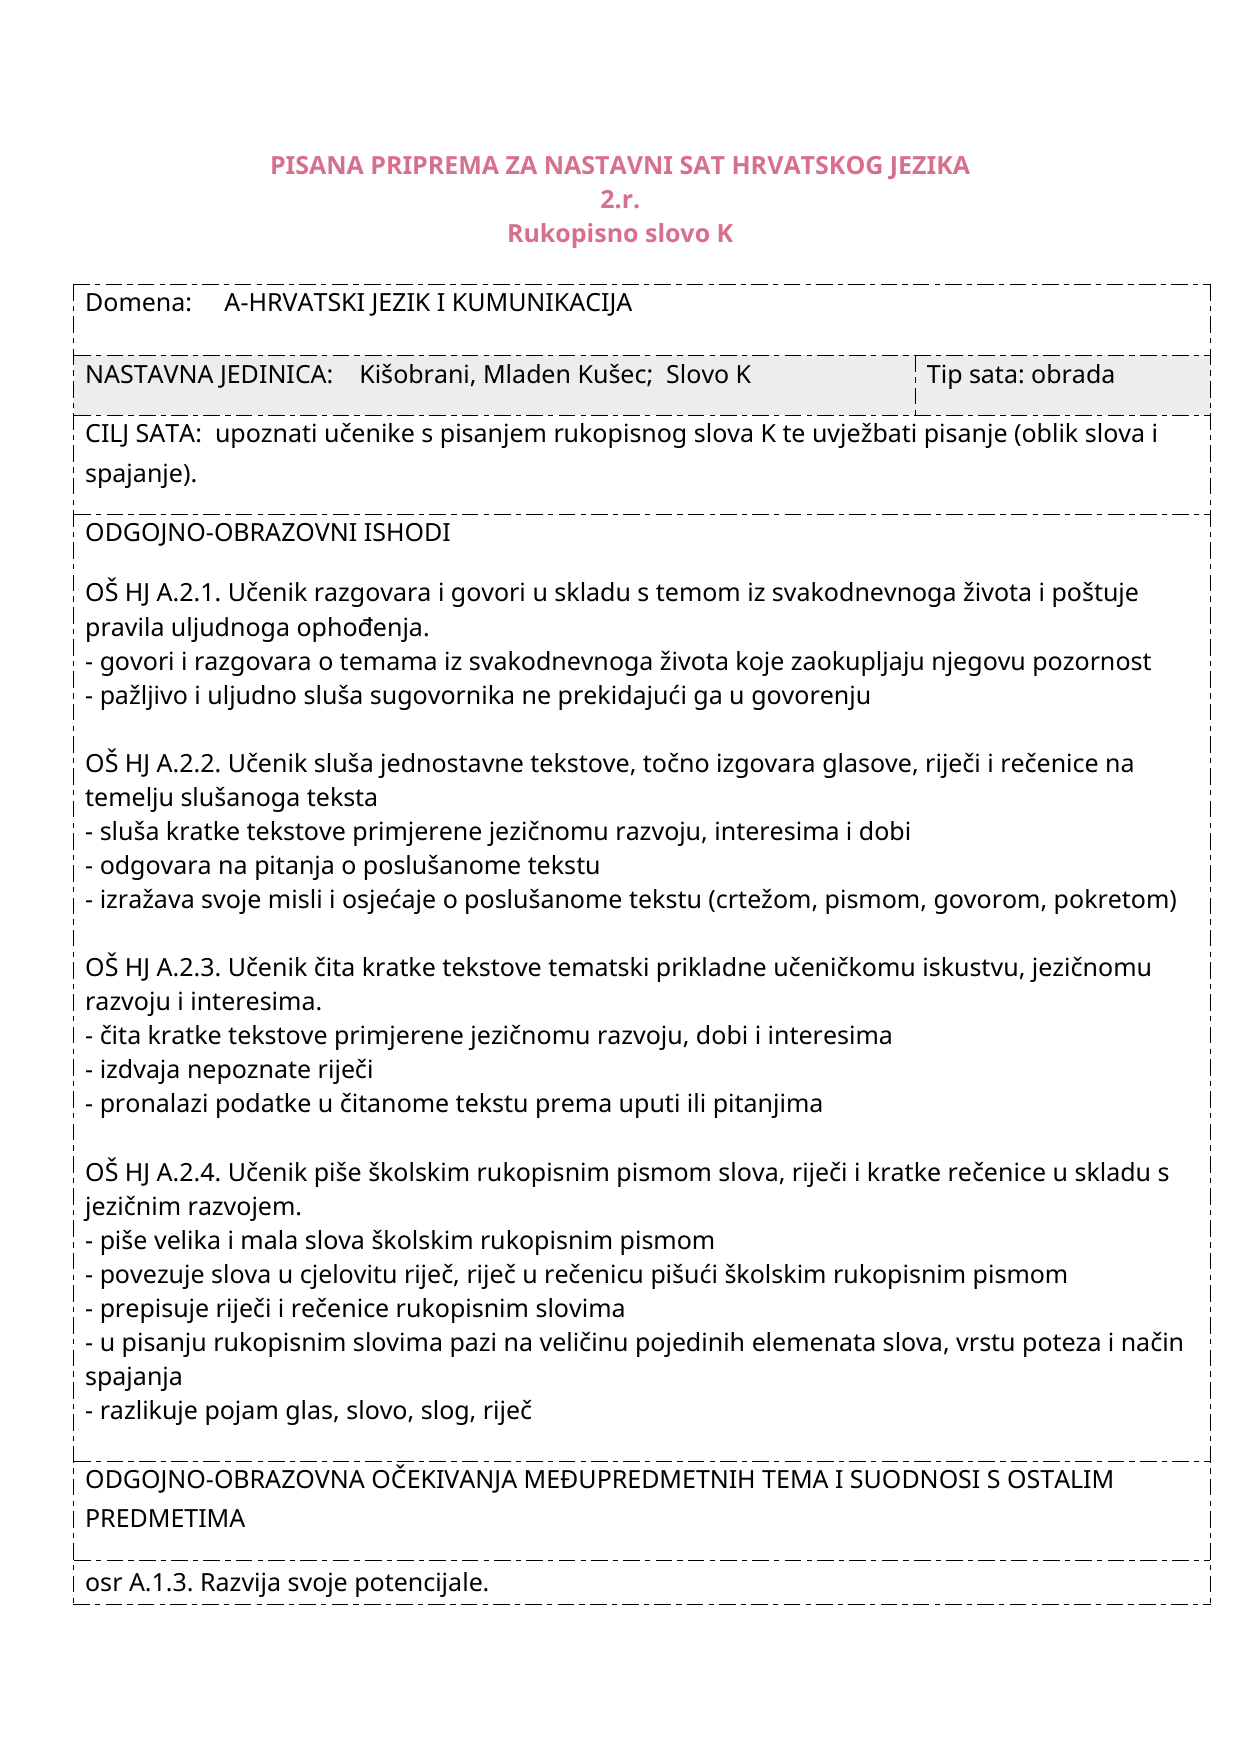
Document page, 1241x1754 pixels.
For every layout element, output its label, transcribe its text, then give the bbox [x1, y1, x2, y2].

text Rukopisno slovo K [148, 216, 1093, 250]
table_cell CILJ SATA: upoznati učenike s pisanjem rukopisnog slova K te uvježbati pisanje (oblik slova i spajanje). [74, 415, 1211, 514]
text PISANA PRIPREMA ZA NASTAVNI SAT HRVATSKOG JEZIKA [148, 148, 1093, 182]
table_header Domena: A-HRVATSKI JEZIK I KUMUNIKACIJA [74, 284, 1211, 355]
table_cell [74, 1560, 1211, 1603]
table_cell Tip sata: obrada [915, 355, 1211, 415]
table_cell NASTAVNA JEDINICA: Kišobrani, Mladen Kušec; Slovo K [74, 355, 915, 415]
table_cell ODGOJNO-OBRAZOVNI ISHODI OŠ HJ A.2.1. Učenik razgovara i govori u skladu s temom iz svakodnevnoga života i poštuje pravila uljudnoga ophođenja. - govori i razgovara o temama iz svakodnevnoga života koje zaokupljaju njegovu pozornost - pažljivo i uljudno sluša sugovornika ne prekidajući ga u govorenju OŠ HJ A.2.2. Učenik sluša jednostavne tekstove, točno izgovara glasove, riječi i rečenice na temelju slušanoga teksta - sluša kratke tekstove primjerene jezičnomu razvoju, interesima i dobi - odgovara na pitanja o poslušanome tekstu - izražava svoje misli i osjećaje o poslušanome tekstu (crtežom, pismom, govorom, pokretom) OŠ HJ A.2.3. Učenik čita kratke tekstove tematski prikladne učeničkomu iskustvu, jezičnomu razvoju i interesima. - čita kratke tekstove primjerene jezičnomu razvoju, dobi i interesima - izdvaja nepoznate riječi - pronalazi podatke u čitanome tekstu prema uputi ili pitanjima OŠ HJ A.2.4. Učenik piše školskim rukopisnim pismom slova, riječi i kratke rečenice u skladu s jezičnim razvojem. - piše velika i mala slova školskim rukopisnim pismom - povezuje slova u cjelovitu riječ, riječ u rečenicu pišući školskim rukopisnim pismom - prepisuje riječi i rečenice rukopisnim slovima - u pisanju rukopisnim slovima pazi na veličinu pojedinih elemenata slova, vrstu poteza i način spajanja - razlikuje pojam glas, slovo, slog, riječ [74, 514, 1211, 1461]
table_cell ODGOJNO-OBRAZOVNA OČEKIVANJA MEĐUPREDMETNIH TEMA I SUODNOSI S OSTALIM PREDMETIMA [74, 1461, 1211, 1560]
text 2.r. [148, 182, 1093, 216]
